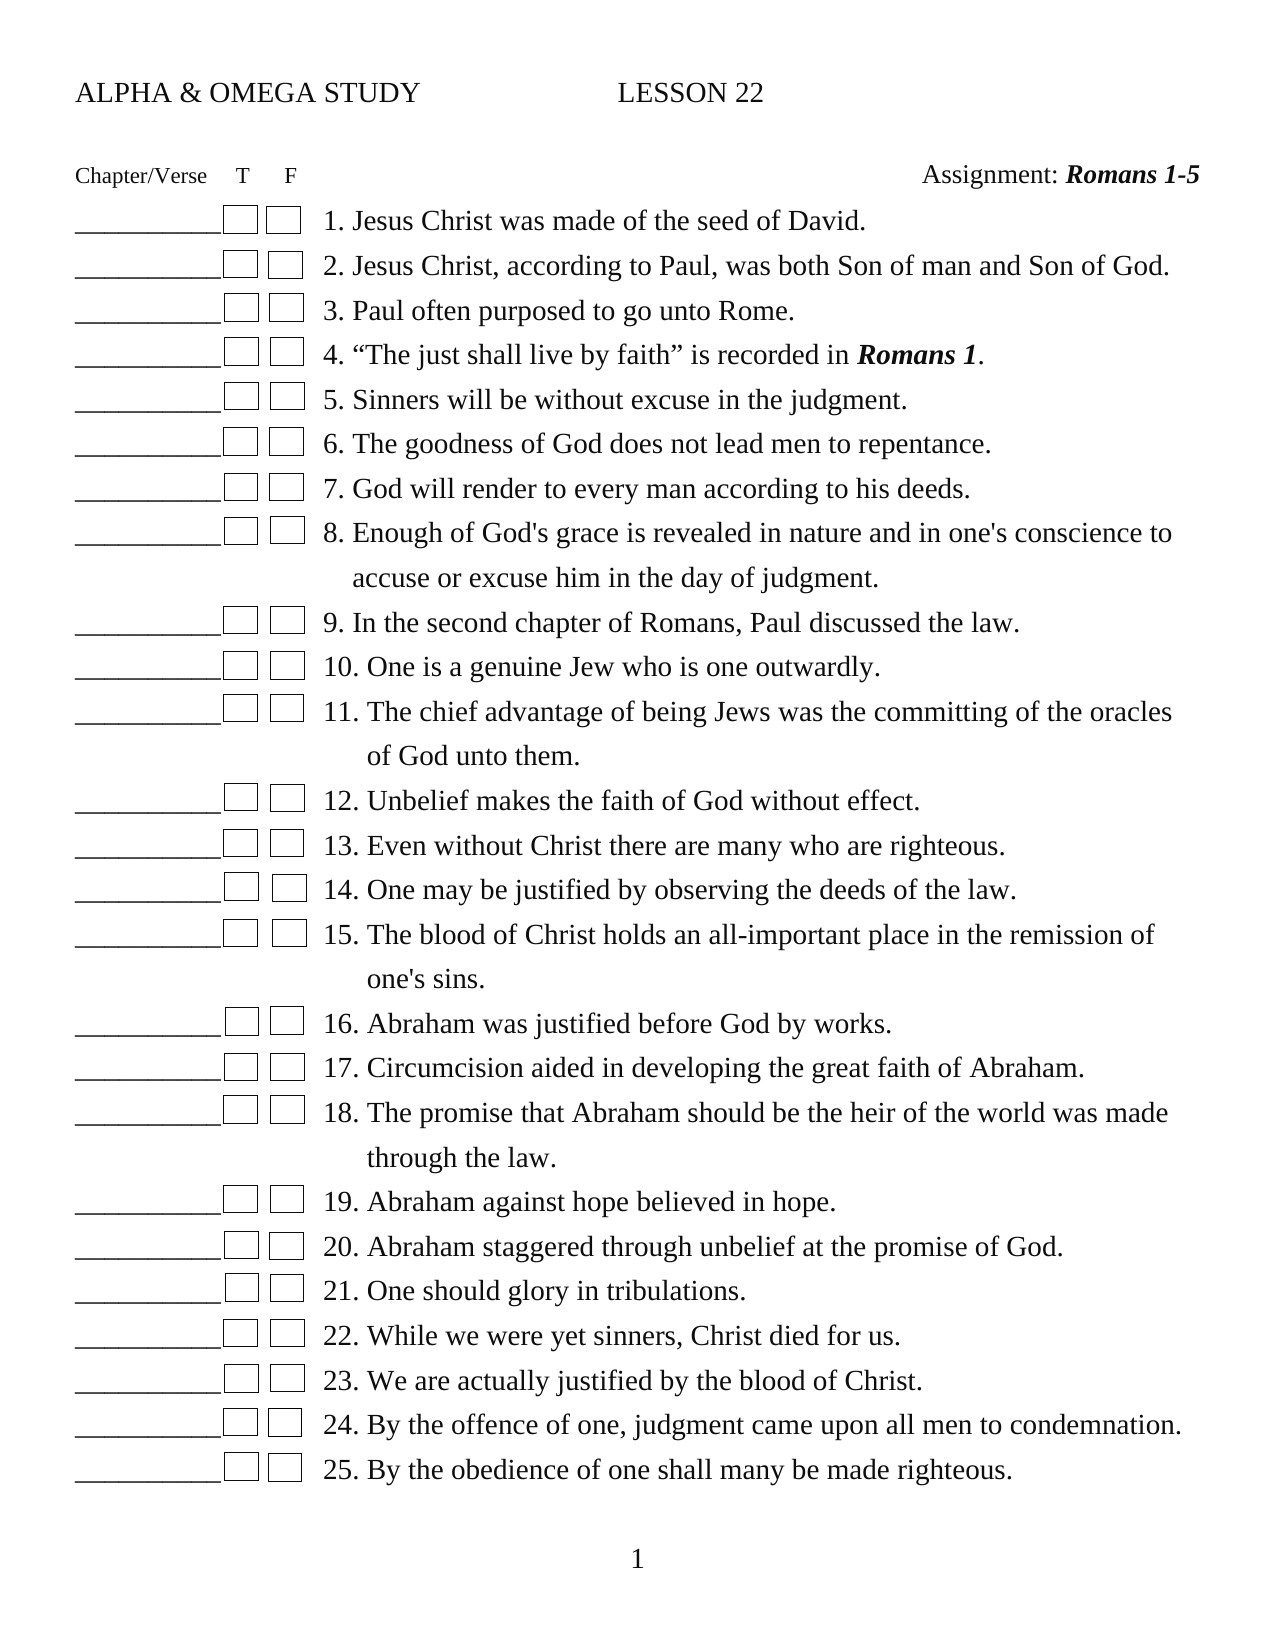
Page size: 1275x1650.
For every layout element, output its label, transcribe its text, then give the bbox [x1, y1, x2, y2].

text __________ 10. One is a genuine Jew who is one outwardly. [75, 649, 1200, 683]
text __________ 7. God will render to every man according to his deeds. [75, 471, 1200, 504]
text __________ 9. In the second chapter of Romans, Paul discussed the law. [75, 605, 1200, 638]
text __________ 2. Jesus Christ, according to Paul, was both Son of man and Son of God. [75, 248, 1200, 282]
text ALPHA & OMEGA STUDY LESSON 22 [75, 75, 1200, 108]
text __________ 15. The blood of Christ holds an all-important place in the remission of [75, 917, 1200, 950]
text __________ 11. The chief advantage of being Jews was the committing of the oracles [75, 694, 1200, 727]
text __________ 17. Circumcision aided in developing the great faith of Abraham. [75, 1051, 1200, 1084]
text __________ 6. The goodness of God does not lead men to repentance. [75, 426, 1200, 460]
text __________ 25. By the obedience of one shall many be made righteous. [75, 1452, 1200, 1485]
text __________ 23. We are actually justified by the blood of Christ. [75, 1363, 1200, 1396]
text __________ 12. Unbelief makes the faith of God without effect. [75, 783, 1200, 817]
text __________ 1. Jesus Christ was made of the seed of David. [75, 203, 1200, 237]
text one's sins. [75, 961, 1200, 995]
text __________ 20. Abraham staggered through unbelief at the promise of God. [75, 1229, 1200, 1262]
text of God unto them. [75, 738, 1200, 772]
text through the law. [75, 1140, 1200, 1173]
text __________ 5. Sinners will be without excuse in the judgment. [75, 382, 1200, 415]
text __________ 3. Paul often purposed to go unto Rome. [75, 293, 1200, 326]
text Chapter/Verse T F Assignment: Romans 1-5 [75, 158, 1200, 189]
text __________ 18. The promise that Abraham should be the heir of the world was made [75, 1095, 1200, 1129]
text __________ 19. Abraham against hope believed in hope. [75, 1184, 1200, 1218]
text accuse or excuse him in the day of judgment. [75, 560, 1200, 594]
text __________ 22. While we were yet sinners, Christ died for us. [75, 1318, 1200, 1352]
text __________ 24. By the offence of one, judgment came upon all men to condemnation. [75, 1407, 1200, 1441]
text __________ 4. “The just shall live by faith” is recorded in Romans 1. [75, 337, 1200, 371]
text __________ 21. One should glory in tribulations. [75, 1273, 1200, 1307]
text __________ 8. Enough of God's grace is revealed in nature and in one's conscience to [75, 516, 1200, 549]
text __________ 14. One may be justified by observing the deeds of the law. [75, 872, 1200, 906]
text __________ 13. Even without Christ there are many who are righteous. [75, 828, 1200, 861]
text 1 [75, 1541, 1200, 1574]
text __________ 16. Abraham was justified before God by works. [75, 1006, 1200, 1039]
